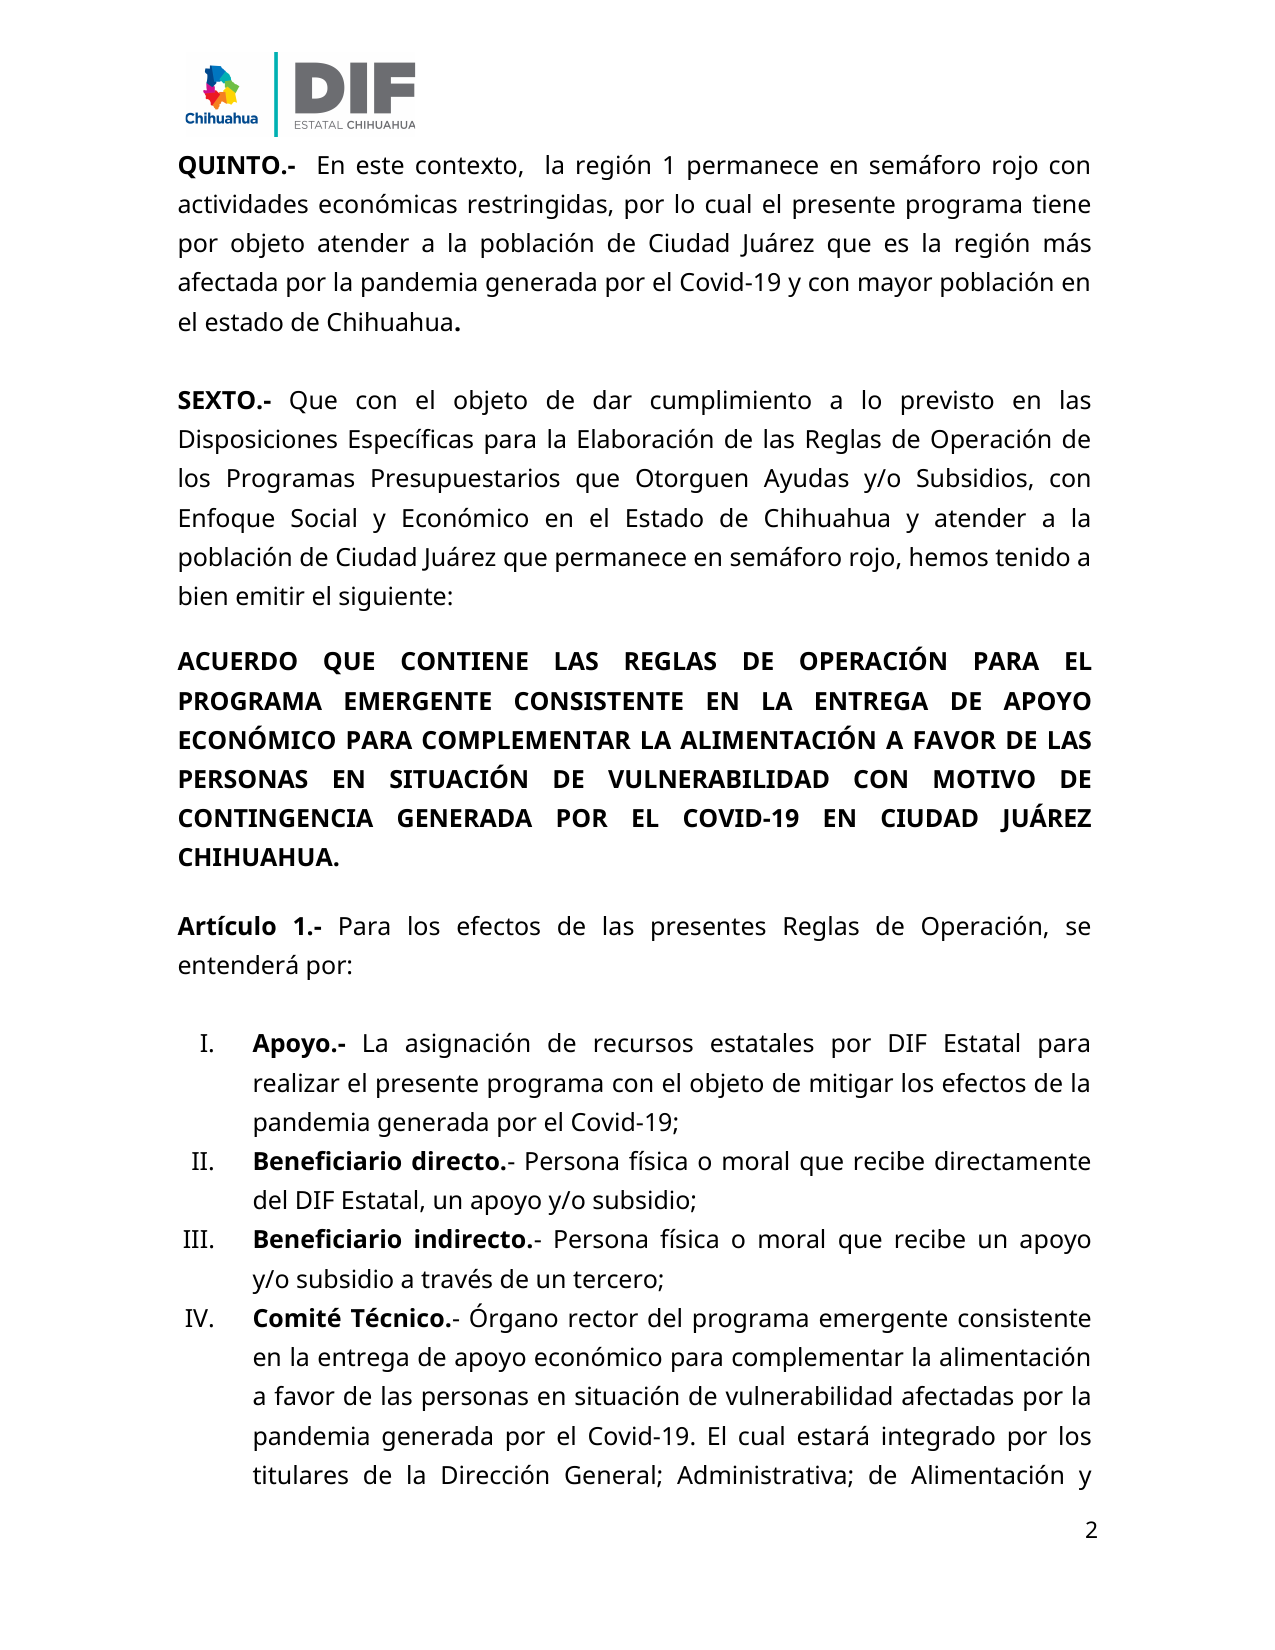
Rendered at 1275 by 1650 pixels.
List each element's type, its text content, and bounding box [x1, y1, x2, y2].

picture [185, 52, 416, 137]
text Artículo 1.- Para los efectos de las presentes Reglas de Operación, se entenderá por: [177, 908, 1093, 982]
text QUINTO.- En este contexto, la región 1 permanece en semáforo rojo con actividades económicas restringidas, por lo cual el presente programa tiene por objeto atender a la población de Ciudad Juárez que es la región más afectada por la pandemia generada por el Covid-19 y con mayor población en el estado de Chihuahua. [177, 148, 1093, 338]
text ACUERDO QUE CONTIENE LAS REGLAS DE OPERACIÓN PARA EL PROGRAMA EMERGENTE CONSISTENTE EN LA ENTREGA DE APOYO ECONÓMICO PARA COMPLEMENTAR LA ALIMENTACIÓN A FAVOR DE LAS PERSONAS EN SITUACIÓN DE VULNERABILIDAD CON MOTIVO DE CONTINGENCIA GENERADA POR EL COVID-19 EN CIUDAD JUÁREZ CHIHUAHUA. [177, 644, 1093, 874]
list Beneficiario directo.- Persona física o moral que recibe directamente del DIF Estatal, un apoyo y/o subsidio; [215, 1144, 1093, 1217]
list Apoyo.- La asignación de recursos estatales por DIF Estatal para realizar el presente programa con el objeto de mitigar los efectos de la pandemia generada por el Covid-19; [215, 1026, 1093, 1138]
text SEXTO.- Que con el objeto de dar cumplimiento a lo previsto en las Disposiciones Específicas para la Elaboración de las Reglas de Operación de los Programas Presupuestarios que Otorguen Ayudas y/o Subsidios, con Enfoque Social y Económico en el Estado de Chihuahua y atender a la población de Ciudad Juárez que permanece en semáforo rojo, hemos tenido a bien emitir el siguiente: [177, 383, 1093, 613]
list Beneficiario indirecto.- Persona física o moral que recibe un apoyo y/o subsidio a través de un tercero; [215, 1222, 1093, 1295]
